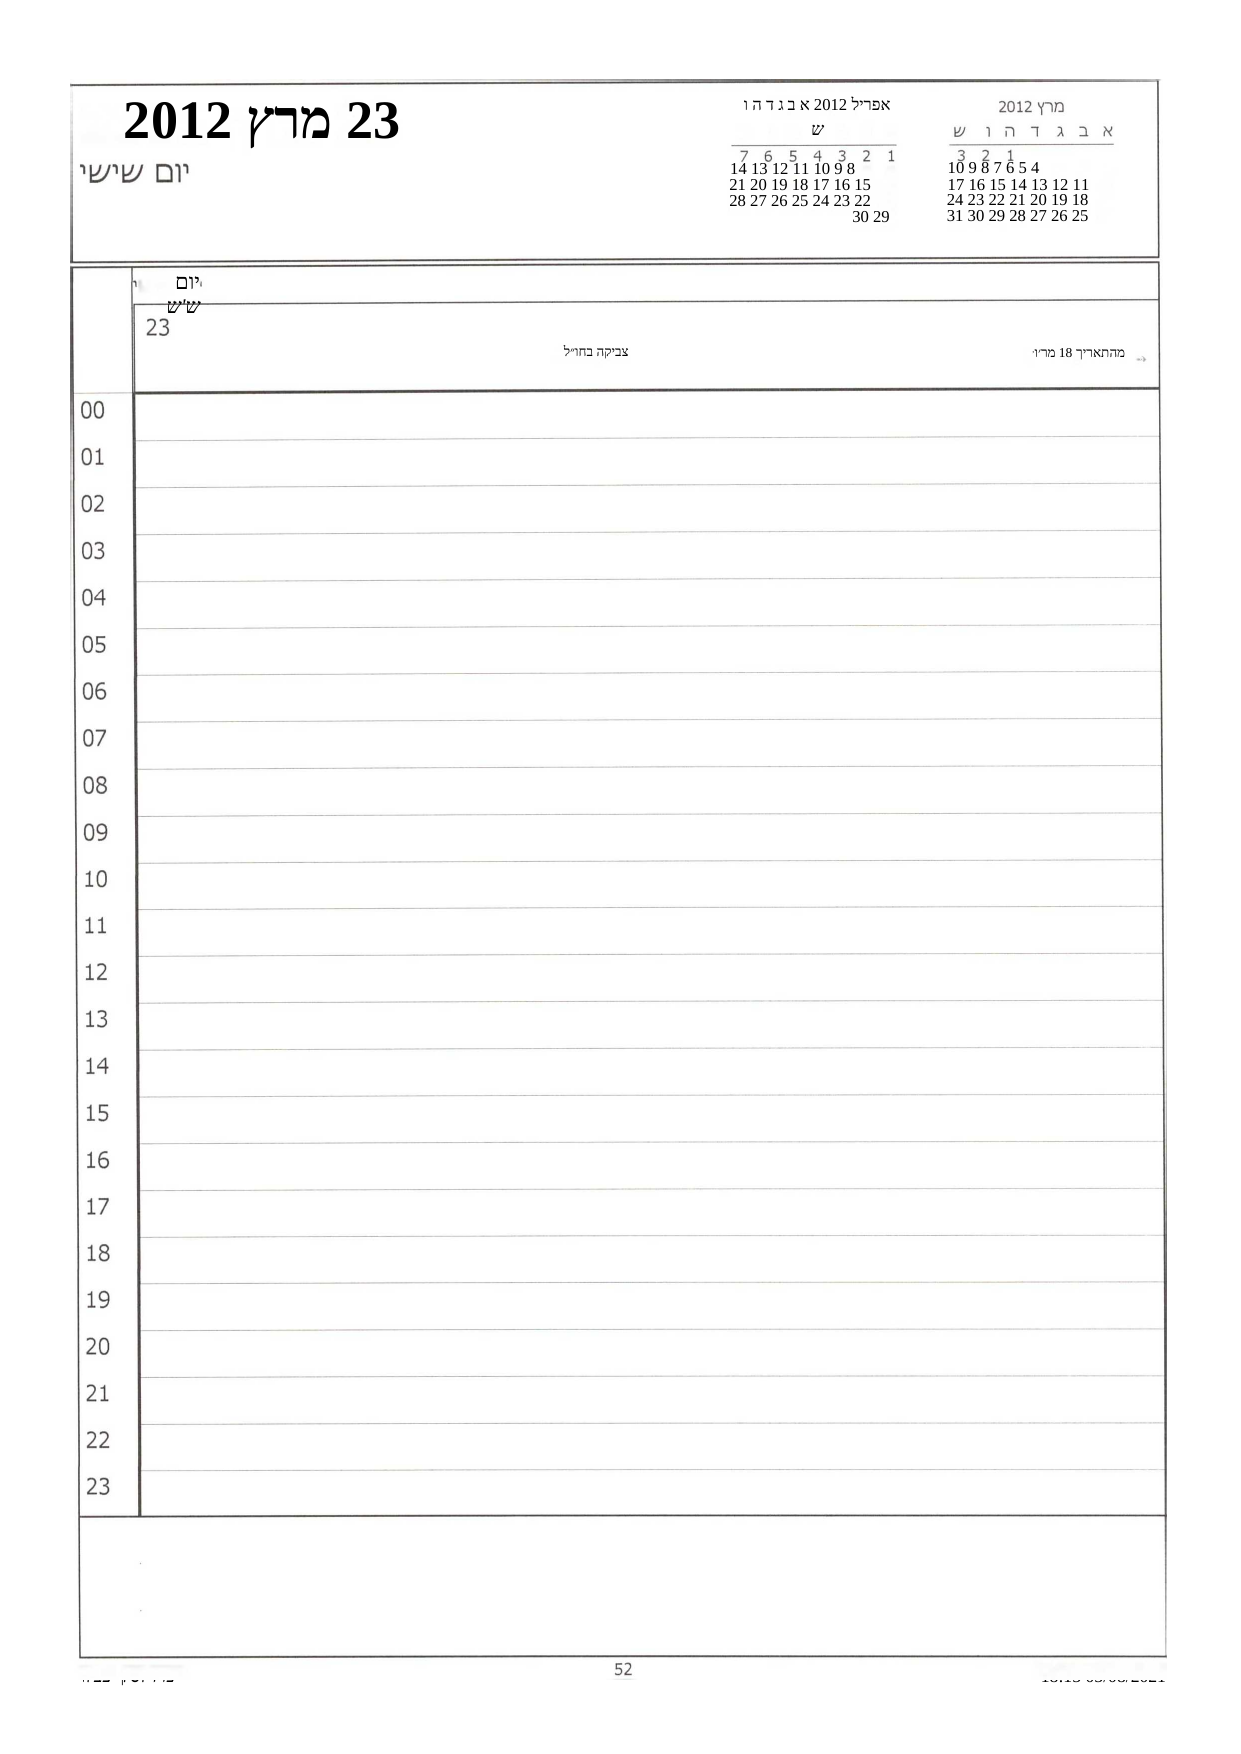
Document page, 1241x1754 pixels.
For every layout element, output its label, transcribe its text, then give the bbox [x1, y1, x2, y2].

text אפריל 2012 א ב ג ד ה ו ש [736, 91, 898, 140]
text מהתאריך 18 מר׳ו, [1023, 346, 1125, 361]
text יום ש'ש [137, 271, 200, 319]
text 21 20 19 18 17 16 15 [729, 176, 898, 192]
text 14 13 12 11 10 9 8 [730, 159, 898, 176]
text 17 16 15 14 13 12 11 [947, 175, 1114, 191]
text 28 27 26 25 24 23 22 [729, 192, 898, 210]
text צביקה בחו״ל [550, 344, 628, 359]
picture [70, 79, 1167, 1680]
text 24 23 22 21 20 19 18 [947, 191, 1115, 207]
text 23 מרץ 2012 [81, 91, 401, 151]
text 10 9 8 7 6 5 4 [947, 159, 1116, 178]
text 31 30 29 28 27 26 25 [947, 207, 1116, 226]
text 30 29 [852, 208, 898, 226]
